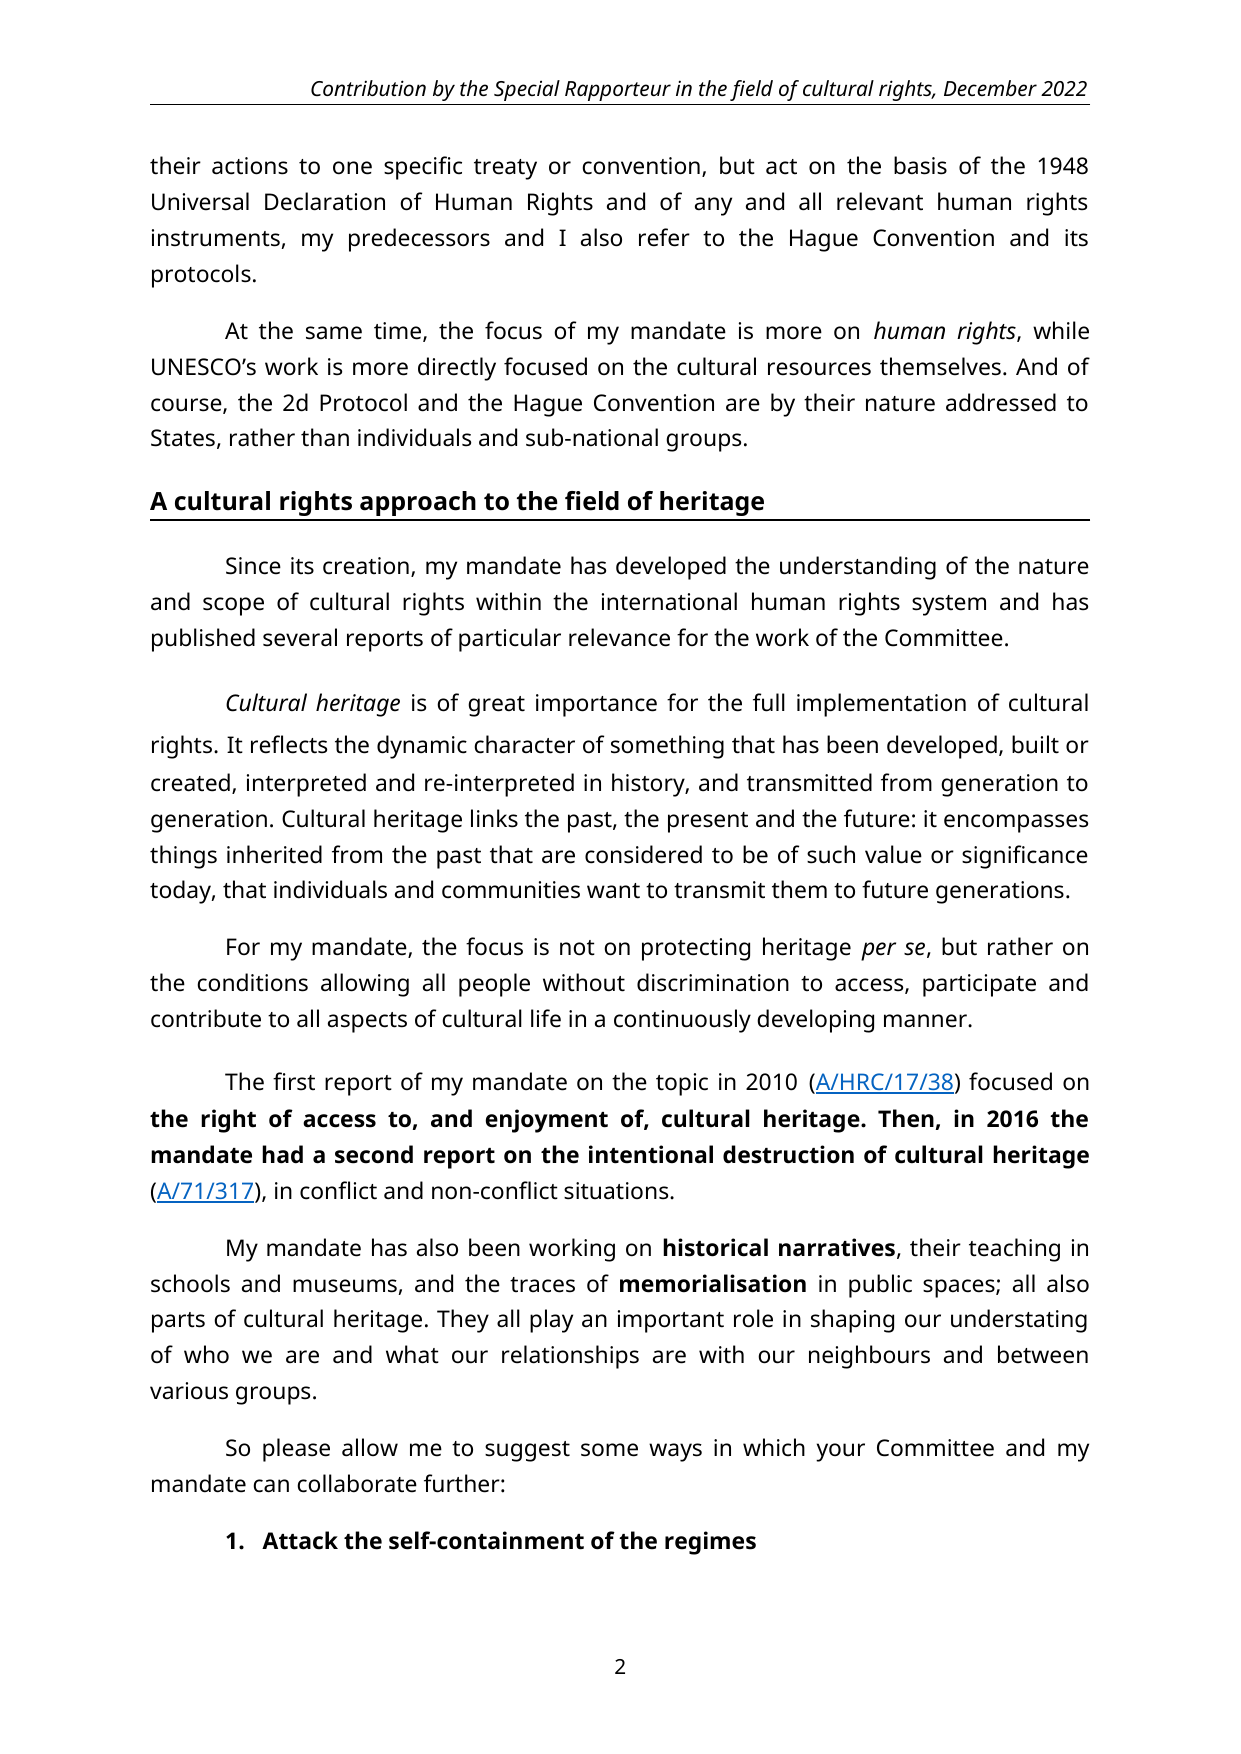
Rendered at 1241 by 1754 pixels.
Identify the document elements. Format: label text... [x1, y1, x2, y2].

text The first report of my mandate on the topic in 2010 (A/HRC/17/38) focused on the right of access to, and enjoyment of, cultural heritage. Then, in 2016 the mandate had a second report on the intentional destruction of cultural heritage (A/71/317), in conflict and non-conflict situations. [150, 1060, 1090, 1206]
subtitle A cultural rights approach to the field of heritage [150, 483, 1090, 519]
text My mandate has also been working on historical narratives, their teaching in schools and museums, and the traces of memorialisation in public spaces; all also parts of cultural heritage. They all play an important role in shaping our understating of who we are and what our relationships are with our neighbours and between various groups. [150, 1232, 1090, 1407]
text At the same time, the focus of my mandate is more on human rights, while UNESCO’s work is more directly focused on the cultural resources themselves. And of course, the 2d Protocol and the Hague Convention are by their nature addressed to States, rather than individuals and sub-national groups. [150, 314, 1090, 454]
text So please allow me to suggest some ways in which your Committee and my mandate can collaborate further: [150, 1432, 1090, 1499]
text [150, 150, 1090, 289]
text Since its creation, my mandate has developed the understanding of the nature and scope of cultural rights within the international human rights system and has published several reports of particular relevance for the work of the Committee. [150, 550, 1090, 653]
text Cultural heritage is of great importance for the full implementation of cultural rights. It reflects the dynamic character of something that has been developed, built or created, interpreted and re-interpreted in history, and transmitted from generation to generation. Cultural heritage links the past, the present and the future: it encompasses things inherited from the past that are considered to be of such value or significance today, that individuals and communities want to transmit them to future generations. [150, 687, 1090, 906]
list Attack the self-containment of the regimes [225, 1525, 1090, 1556]
text For my mandate, the focus is not on protecting heritage per se, but rather on the conditions allowing all people without discrimination to access, participate and contribute to all aspects of cultural life in a continuously developing manner. [150, 931, 1090, 1034]
